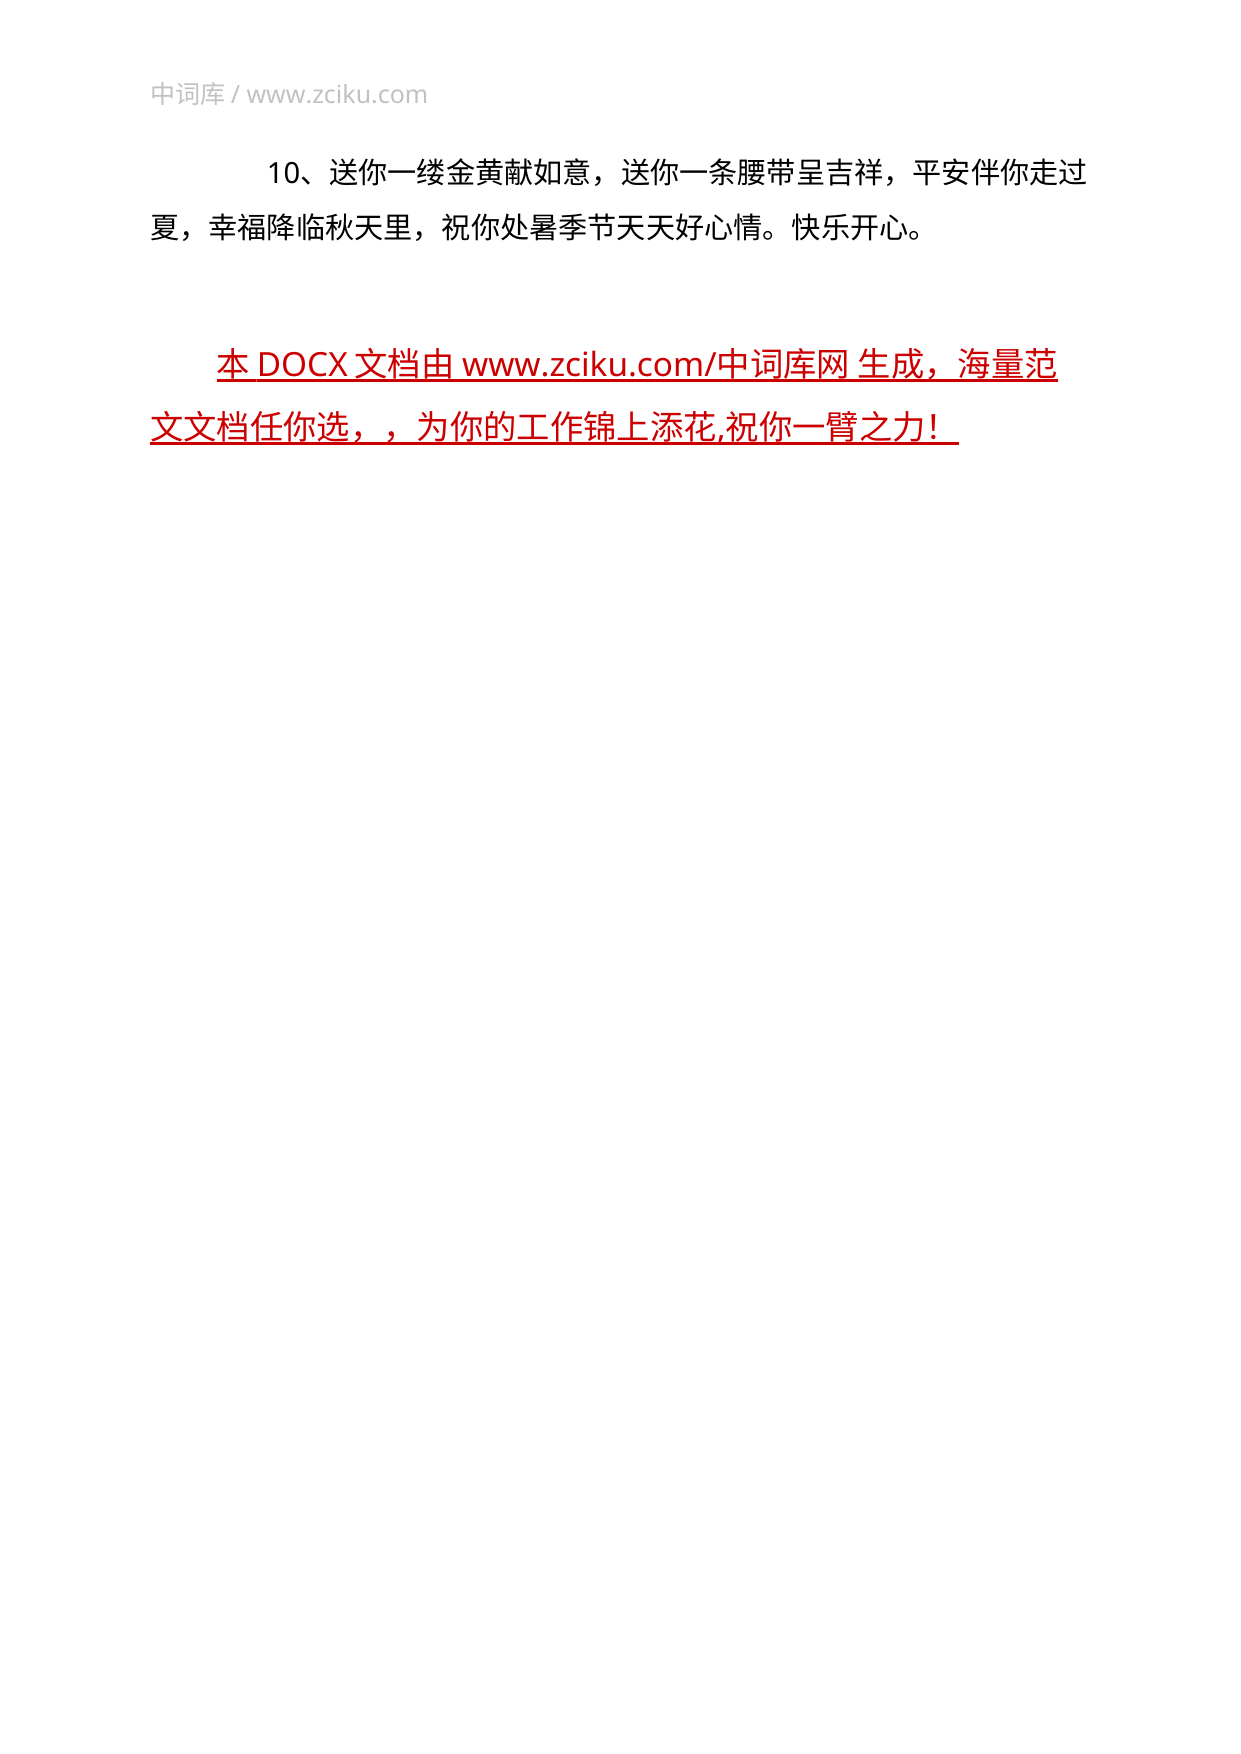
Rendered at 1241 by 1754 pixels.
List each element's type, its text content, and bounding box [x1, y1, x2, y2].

text 本DOCX文档由 www.zciku.com/中词库网 生成，海量范文文档任你选，，为你的工作锦上添花,祝你一臂之力！ [150, 338, 1090, 449]
text 10、送你一缕金黄献如意，送你一条腰带呈吉祥，平安伴你走过夏，幸福降临秋天里，祝你处暑季节天天好心情。快乐开心。 [150, 150, 1090, 247]
